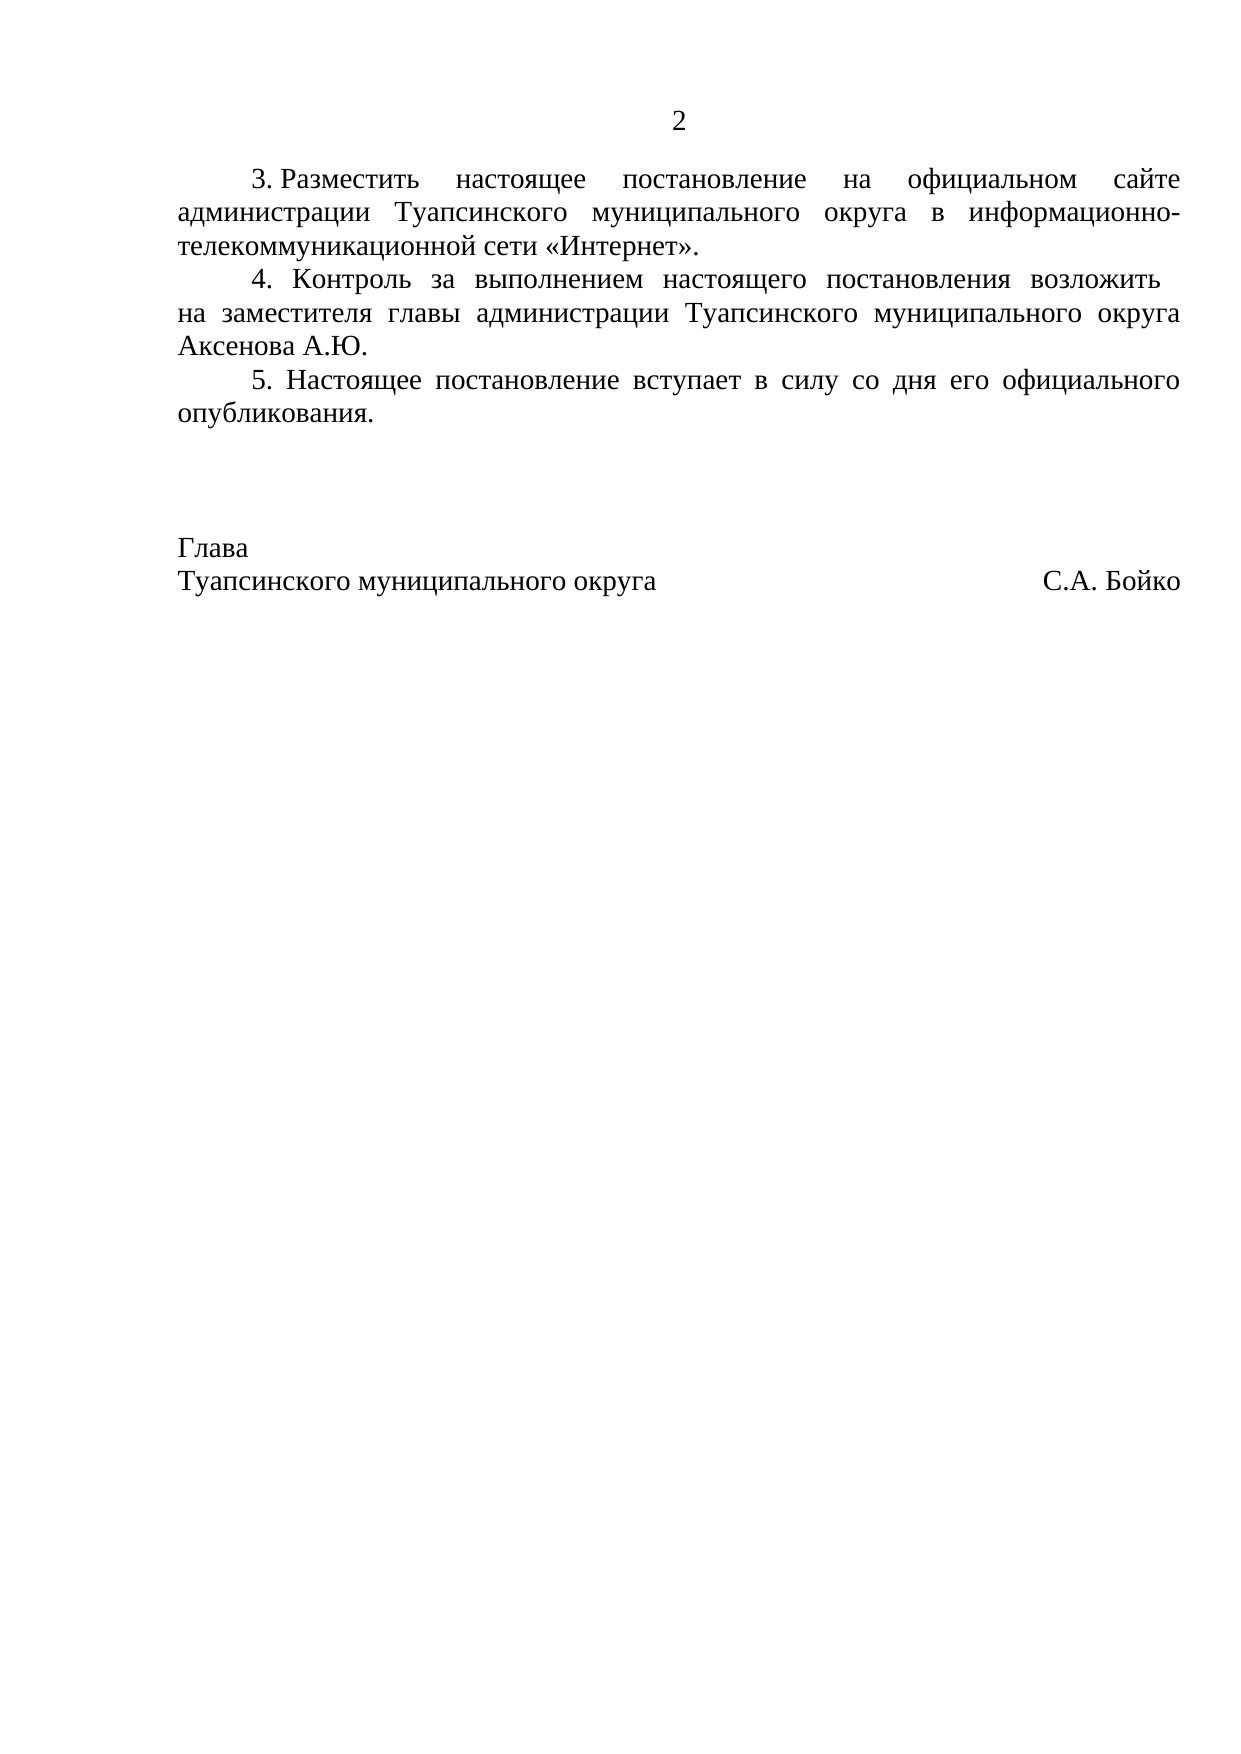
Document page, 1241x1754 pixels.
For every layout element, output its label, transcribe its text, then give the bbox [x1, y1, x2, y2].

text 5. Настоящее постановление вступает в силу со дня его официального опубликования. [177, 362, 1181, 429]
text 3. Разместить настоящее постановление на официальном сайте администрации Туапсинского муниципального округа в информационно-телекоммуникационной сети «Интернет». [177, 161, 1181, 261]
text Туапсинского муниципального округа С.А. Бойко [177, 563, 1181, 597]
text 4. Контроль за выполнением настоящего постановления возложить на заместителя главы администрации Туапсинского муниципального округа Аксенова А.Ю. [177, 261, 1181, 362]
text Глава [177, 530, 1181, 563]
